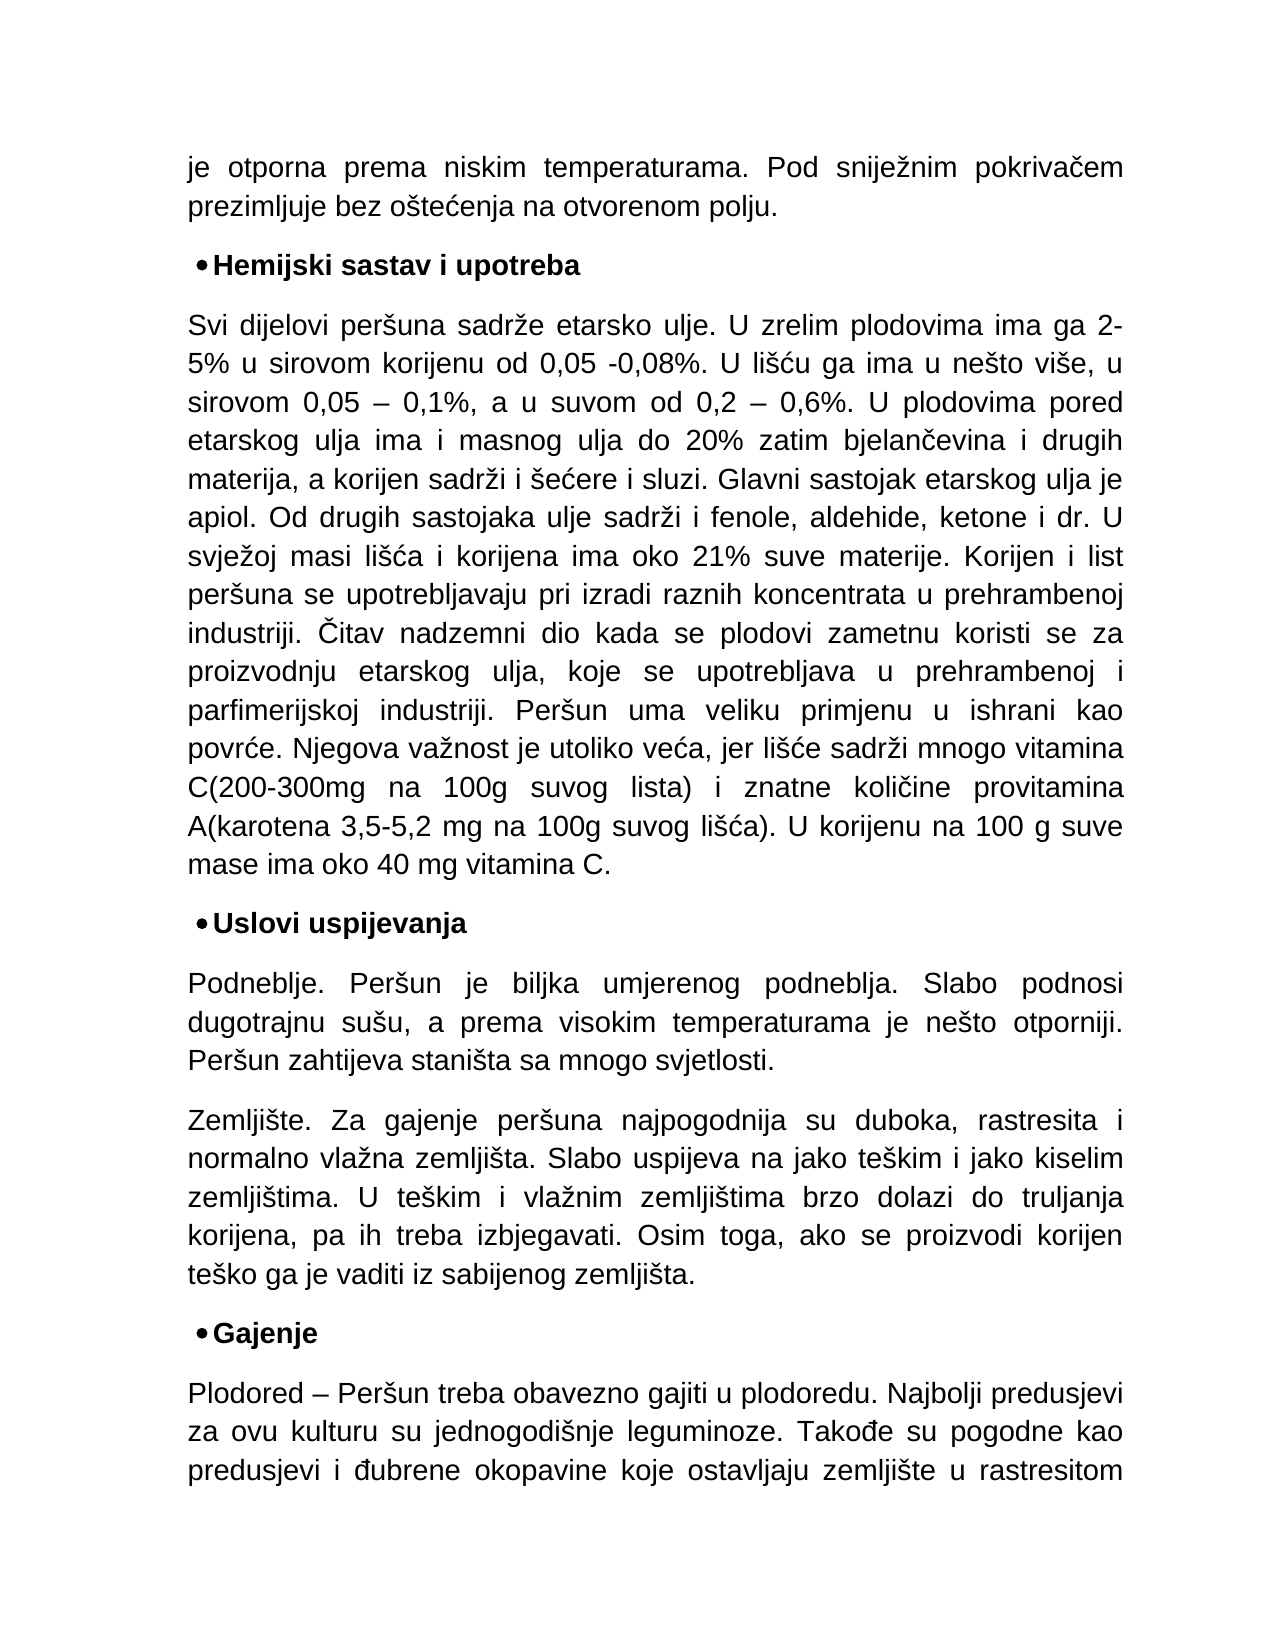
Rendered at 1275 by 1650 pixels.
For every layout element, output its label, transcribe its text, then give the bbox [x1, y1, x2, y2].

text Zemljište. Za gajenje peršuna najpogodnija su duboka, rastresita i normalno vlažna zemljišta. Slabo uspijeva na jako teškim i jako kiselim zemljištima. U teškim i vlažnim zemljištima brzo dolazi do truljanja korijena, pa ih treba izbjegavati. Osim toga, ako se proizvodi korijen teško ga je vaditi iz sabijenog zemljišta. [187, 1102, 1125, 1290]
list Gajenje [197, 1316, 1125, 1350]
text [187, 1376, 1125, 1486]
text Podneblje. Peršun je biljka umjerenog podneblja. Slabo podnosi dugotrajnu sušu, a prema visokim temperaturama je nešto otporniji. Peršun zahtijeva staništa sa mnogo svjetlosti. [187, 966, 1125, 1077]
list Uslovi uspijevanja [197, 906, 1125, 940]
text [187, 150, 1125, 222]
list Hemijski sastav i upotreba [197, 248, 1125, 282]
text Svi dijelovi peršuna sadrže etarsko ulje. U zrelim plodovima ima ga 2-5% u sirovom korijenu od 0,05 -0,08%. U lišću ga ima u nešto više, u sirovom 0,05 – 0,1%, a u suvom od 0,2 – 0,6%. U plodovima pored etarskog ulja ima i masnog ulja do 20% zatim bjelančevina i drugih materija, a korijen sadrži i šećere i sluzi. Glavni sastojak etarskog ulja je apiol. Od drugih sastojaka ulje sadrži i fenole, aldehide, ketone i dr. U svježoj masi lišća i korijena ima oko 21% suve materije. Korijen i list peršuna se upotrebljavaju pri izradi raznih koncentrata u prehrambenoj industriji. Čitav nadzemni dio kada se plodovi zametnu koristi se za proizvodnju etarskog ulja, koje se upotrebljava u prehrambenoj i parfimerijskoj industriji. Peršun uma veliku primjenu u ishrani kao povrće. Njegova važnost je utoliko veća, jer lišće sadrži mnogo vitamina C(200-300mg na 100g suvog lista) i znatne količine provitamina A(karotena 3,5-5,2 mg na 100g suvog lišća). U korijenu na 100 g suve mase ima oko 40 mg vitamina C. [187, 307, 1125, 881]
